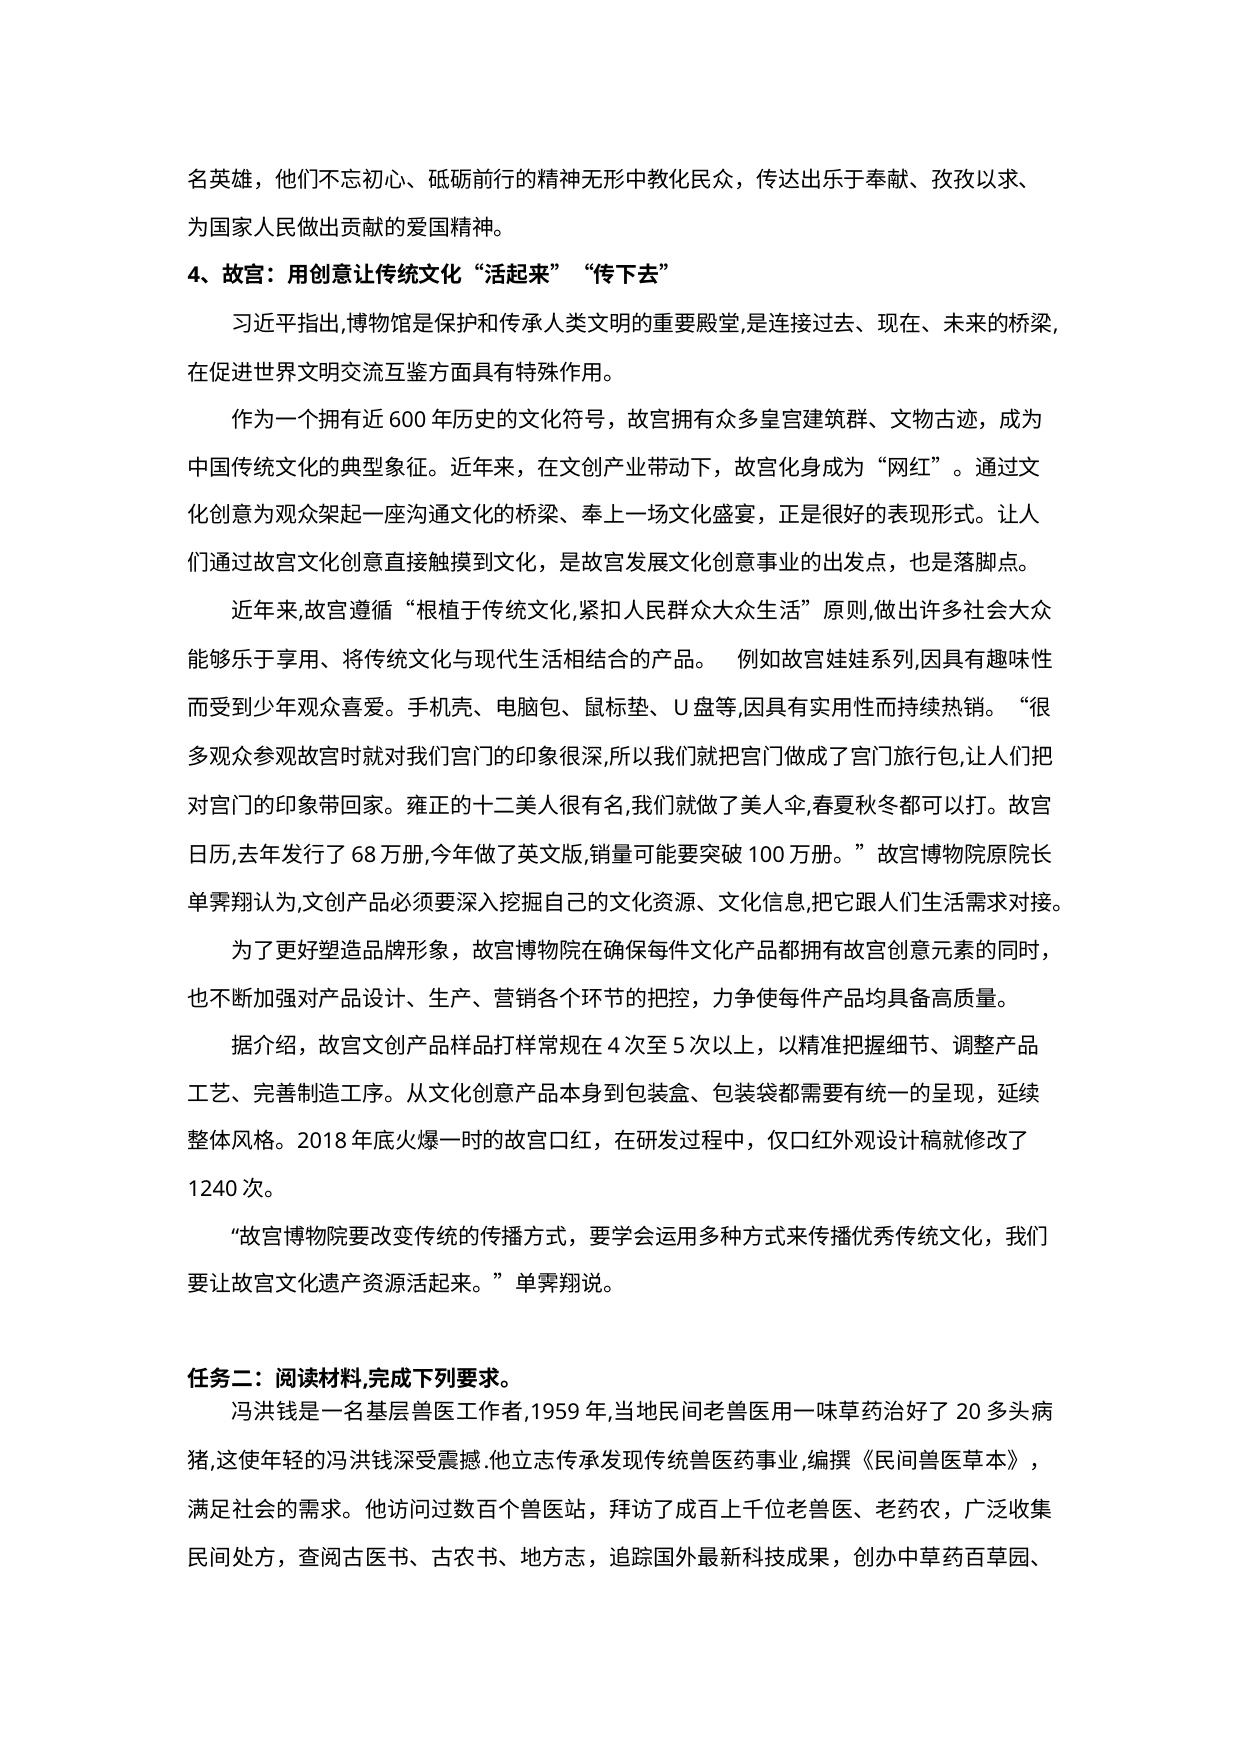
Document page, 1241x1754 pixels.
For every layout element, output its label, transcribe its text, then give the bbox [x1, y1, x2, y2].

text 近年来,故宫遵循“根植于传统文化,紧扣人民群众大众生活”原则,做出许多社会大众能够乐于享用、将传统文化与现代生活相结合的产品。 例如故宫娃娃系列,因具有趣味性而受到少年观众喜爱。手机壳、电脑包、鼠标垫、U盘等,因具有实用性而持续热销。“很多观众参观故宫时就对我们宫门的印象很深,所以我们就把宫门做成了宫门旅行包,让人们把对宫门的印象带回家。雍正的十二美人很有名,我们就做了美人伞,春夏秋冬都可以打。故宫日历,去年发行了68万册,今年做了英文版,销量可能要突破100万册。”故宫博物院原院长单霁翔认为,文创产品必须要深入挖掘自己的文化资源、文化信息,把它跟人们生活需求对接。 [187, 592, 1053, 917]
text 作为一个拥有近600年历史的文化符号，故宫拥有众多皇宫建筑群、文物古迹，成为中国传统文化的典型象征。近年来，在文创产业带动下，故宫化身成为“网红”。通过文化创意为观众架起一座沟通文化的桥梁、奉上一场文化盛宴，正是很好的表现形式。让人们通过故宫文化创意直接触摸到文化，是故宫发展文化创意事业的出发点，也是落脚点。 [187, 402, 1053, 577]
text 4、故宫：用创意让传统文化“活起来”“传下去” [187, 257, 1053, 289]
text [187, 162, 1053, 241]
text “故宫博物院要改变传统的传播方式，要学会运用多种方式来传播优秀传统文化，我们要让故宫文化遗产资源活起来。”单霁翔说。 [187, 1219, 1053, 1298]
text 任务二：阅读材料,完成下列要求。 [187, 1361, 1053, 1394]
text 习近平指出,博物馆是保护和传承人类文明的重要殿堂,是连接过去、现在、未来的桥梁,在促进世界文明交流互鉴方面具有特殊作用。 [187, 305, 1053, 387]
text 为了更好塑造品牌形象，故宫博物院在确保每件文化产品都拥有故宫创意元素的同时，也不断加强对产品设计、生产、营销各个环节的把控，力争使每件产品均具备高质量。 [187, 933, 1053, 1012]
text 据介绍，故宫文创产品样品打样常规在4次至5次以上，以精准把握细节、调整产品工艺、完善制造工序。从文化创意产品本身到包装盒、包装袋都需要有统一的呈现，延续整体风格。2018年底火爆一时的故宫口红，在研发过程中，仅口红外观设计稿就修改了1240次。 [187, 1028, 1053, 1203]
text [187, 1394, 1053, 1572]
